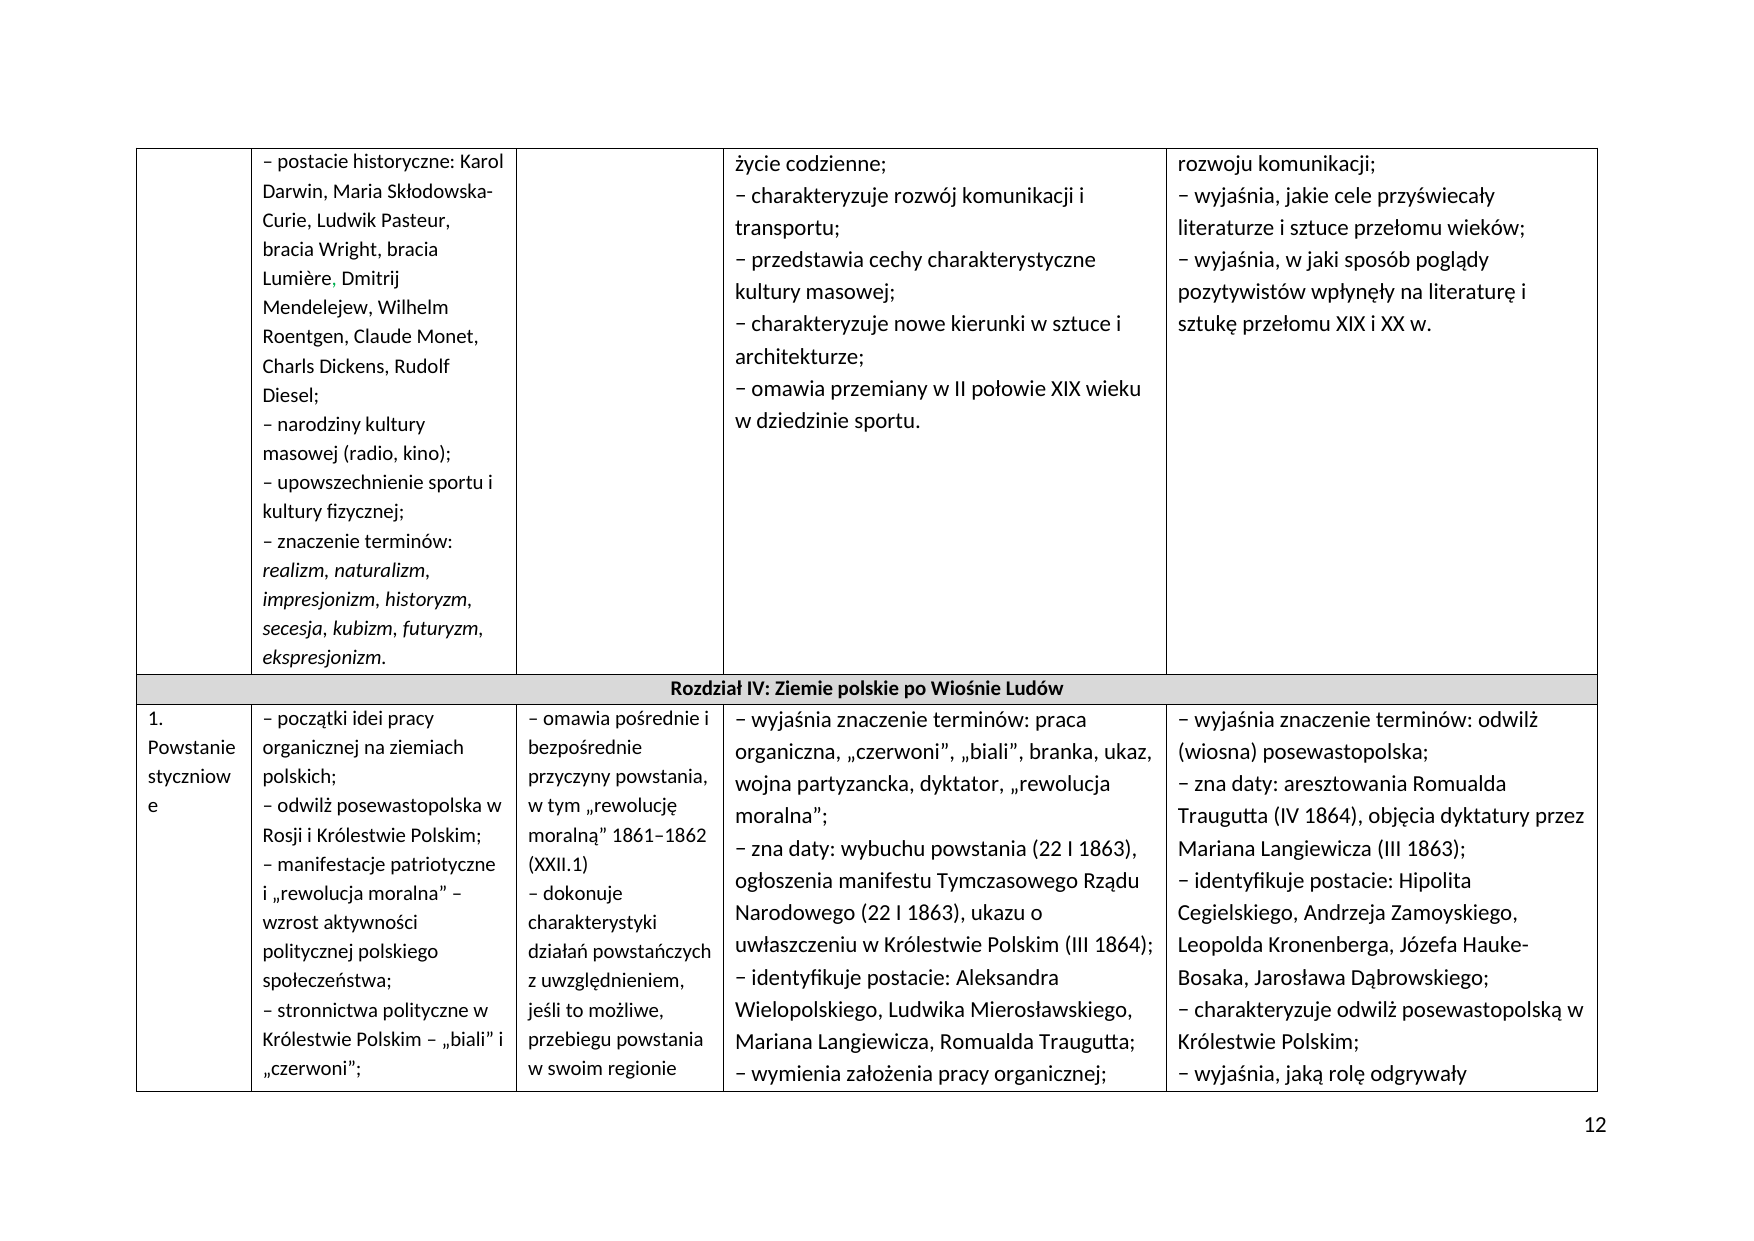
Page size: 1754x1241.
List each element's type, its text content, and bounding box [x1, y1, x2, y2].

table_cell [137, 149, 251, 674]
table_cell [1167, 705, 1597, 1091]
table_cell Rozdział IV: Ziemie polskie po Wiośnie Ludów [137, 675, 1597, 704]
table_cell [252, 149, 516, 674]
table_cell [724, 705, 1166, 1091]
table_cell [517, 705, 723, 1091]
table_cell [252, 705, 516, 1091]
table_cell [137, 705, 251, 1091]
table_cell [517, 149, 723, 674]
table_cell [1167, 149, 1597, 674]
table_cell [724, 149, 1166, 674]
